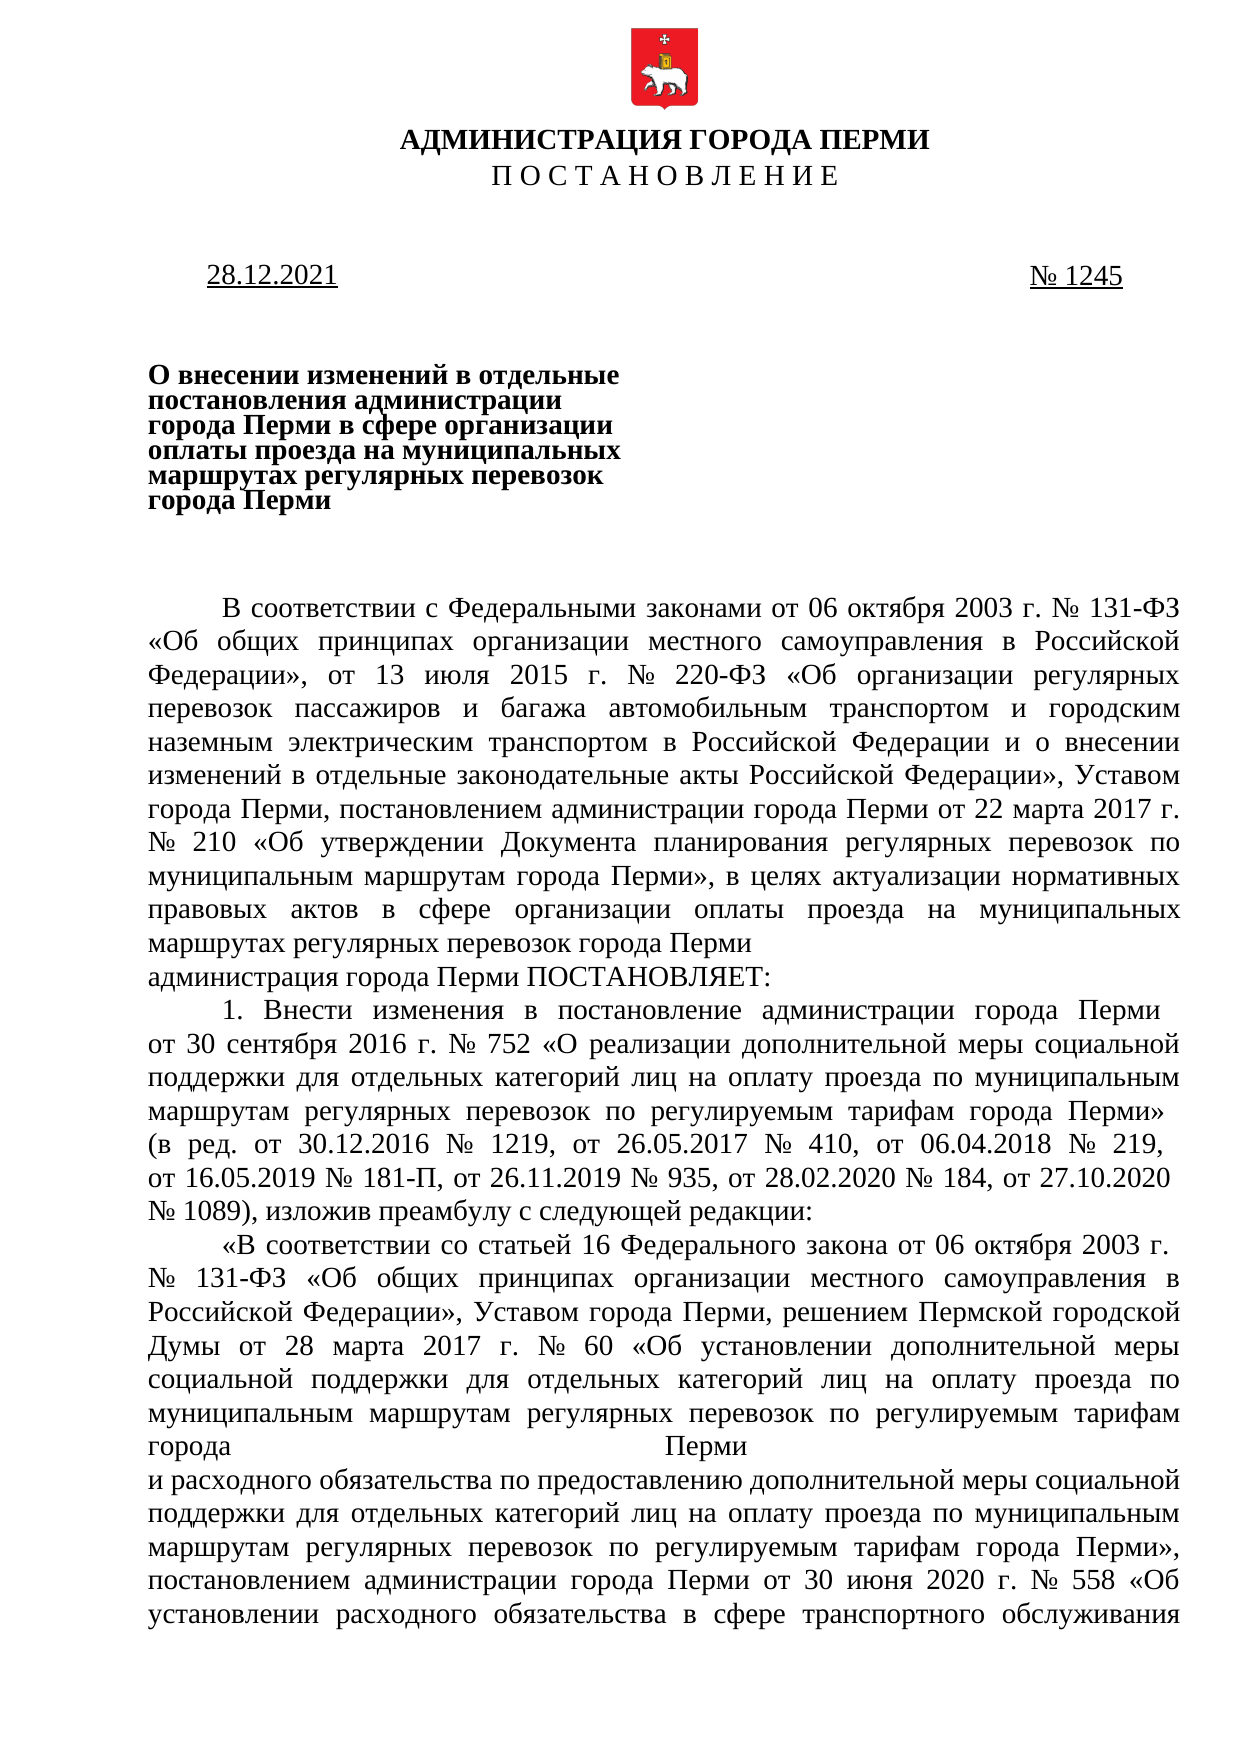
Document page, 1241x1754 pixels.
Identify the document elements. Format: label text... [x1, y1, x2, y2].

text города Перми в сфере организации [148, 415, 382, 440]
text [148, 1227, 1181, 1629]
text администрация города Перми ПОСТАНОВЛЯЕТ: [148, 959, 1181, 992]
text О внесении изменений в отдельные [148, 365, 1181, 390]
text В соответствии с Федеральными законами от 06 октября 2003 г. № 131-ФЗ «Об общих принципах организации местного самоуправления в Российской Федерации», от 13 июля 2015 г. № 220-ФЗ «Об организации регулярных перевозок пассажиров и багажа автомобильным транспортом и городским наземным электрическим транспортом в Российской Федерации и о внесении изменений в отдельные законодательные акты Российской Федерации», Уставом города Перми, постановлением администрации города Перми от 22 марта 2017 г. № 210 «Об утверждении Документа планирования регулярных перевозок по муниципальным маршрутам города Перми», в целях актуализации нормативных правовых актов в сфере организации оплаты проезда на муниципальных маршрутах регулярных перевозок города Перми [148, 590, 1181, 959]
text 1. Внести изменения в постановление администрации города Перми от 30 сентября 2016 г. № 752 «О реализации дополнительной меры социальной поддержки для отдельных категорий лиц на оплату проезда по муниципальным маршрутам регулярных перевозок по регулируемым тарифам города Перми» (в ред. от 30.12.2016 № 1219, от 26.05.2017 № 410, от 06.04.2018 № 219, от 16.05.2019 № 181-П, от 26.11.2019 № 935, от 28.02.2020 № 184, от 27.10.2020 № 1089), изложив преамбулу с следующей редакции: [148, 992, 1181, 1227]
text города Перми в сфере организации [386, 415, 679, 440]
text постановления администрации [148, 390, 1181, 415]
text оплаты проезда на муниципальных маршрутах регулярных перевозок города Перми [148, 440, 635, 515]
